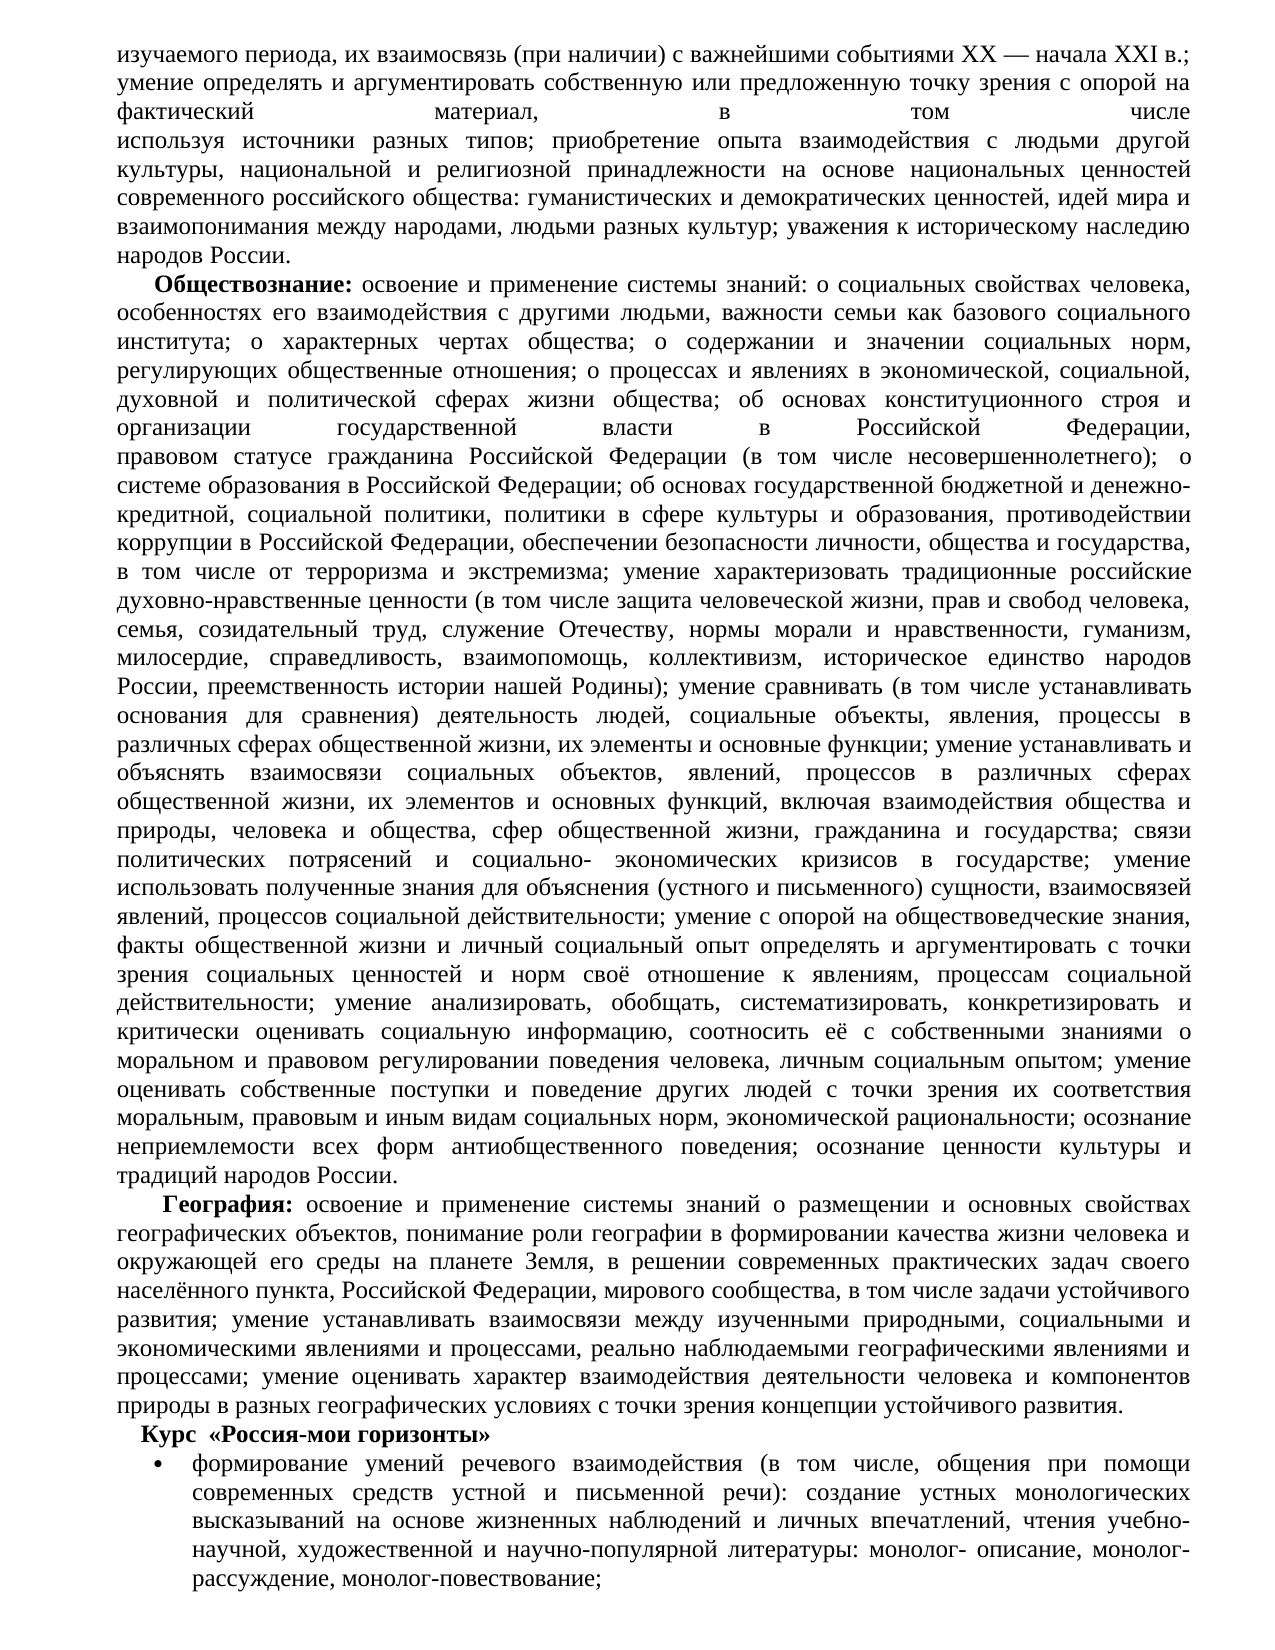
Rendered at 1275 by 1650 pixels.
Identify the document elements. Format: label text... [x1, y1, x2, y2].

text изучаемого периода, их взаимосвязь (при наличии) с важнейшими событиями XX — начала XXI в.; умение определять и аргументировать собственную или предложенную точку зрения с опорой на фактический материал, в том числе используя источники разных типов; приобретение опыта взаимодействия с людьми другой культуры, национальной и религиозной принадлежности на основе национальных ценностей современного российского общества: гуманистических и демократических ценностей, идей мира и взаимопонимания между народами, людьми разных культур; уважения к историческому наследию народов России. [117, 39, 1191, 269]
subtitle Курс «Россия-мои горизонты» [141, 1419, 1223, 1448]
text Обществознание: освоение и применение системы знаний: о социальных свойствах человека, особенностях его взаимодействия с другими людьми, важности семьи как базового социального института; о характерных чертах общества; о содержании и значении социальных норм, регулирующих общественные отношения; о процессах и явлениях в экономической, социальной, духовной и политической сферах жизни общества; об основах конституционного строя и организации государственной власти в Российской Федерации, правовом статусе гражданина Российской Федерации (в том числе несовершеннолетнего); о системе образования в Российской Федерации; об основах государственной бюджетной и денежно- кредитной, социальной политики, политики в сфере культуры и образования, противодействии коррупции в Российской Федерации, обеспечении безопасности личности, общества и государства, в том числе от терроризма и экстремизма; умение характеризовать традиционные российские духовно-нравственные ценности (в том числе защита человеческой жизни, прав и свобод человека, семья, созидательный труд, служение Отечеству, нормы морали и нравственности, гуманизм, милосердие, справедливость, взаимопомощь, коллективизм, историческое единство народов России, преемственность истории нашей Родины); умение сравнивать (в том числе устанавливать основания для сравнения) деятельность людей, социальные объекты, явления, процессы в различных сферах общественной жизни, их элементы и основные функции; умение устанавливать и объяснять взаимосвязи социальных объектов, явлений, процессов в различных сферах общественной жизни, их элементов и основных функций, включая взаимодействия общества и природы, человека и общества, сфер общественной жизни, гражданина и государства; связи политических потрясений и социально- экономических кризисов в государстве; умение использовать полученные знания для объяснения (устного и письменного) сущности, взаимосвязей явлений, процессов социальной действительности; умение с опорой на обществоведческие знания, факты общественной жизни и личный социальный опыт определять и аргументировать с точки зрения социальных ценностей и норм своё отношение к явлениям, процессам социальной действительности; умение анализировать, обобщать, систематизировать, конкретизировать и критически оценивать социальную информацию, соотносить её с собственными знаниями о моральном и правовом регулировании поведения человека, личным социальным опытом; умение оценивать собственные поступки и поведение других людей с точки зрения их соответствия моральным, правовым и иным видам социальных норм, экономической рациональности; осознание неприемлемости всех форм антиобщественного поведения; осознание ценности культуры и традиций народов России. [117, 269, 1192, 1189]
list формирование умений речевого взаимодействия (в том числе, общения при помощи современных средств устной и письменной речи): создание устных монологических высказываний на основе жизненных наблюдений и личных впечатлений, чтения учебно- научной, художественной и научно-популярной литературы: монолог- описание, монолог- рассуждение, монолог-повествование; [154, 1448, 1191, 1592]
text География: освоение и применение системы знаний о размещении и основных свойствах географических объектов, понимание роли географии в формировании качества жизни человека и окружающей его среды на планете Земля, в решении современных практических задач своего населённого пункта, Российской Федерации, мирового сообщества, в том числе задачи устойчивого развития; умение устанавливать взаимосвязи между изученными природными, социальными и экономическими явлениями и процессами, реально наблюдаемыми географическими явлениями и процессами; умение оценивать характер взаимодействия деятельности человека и компонентов природы в разных географических условиях с точки зрения концепции устойчивого развития. [117, 1189, 1191, 1419]
